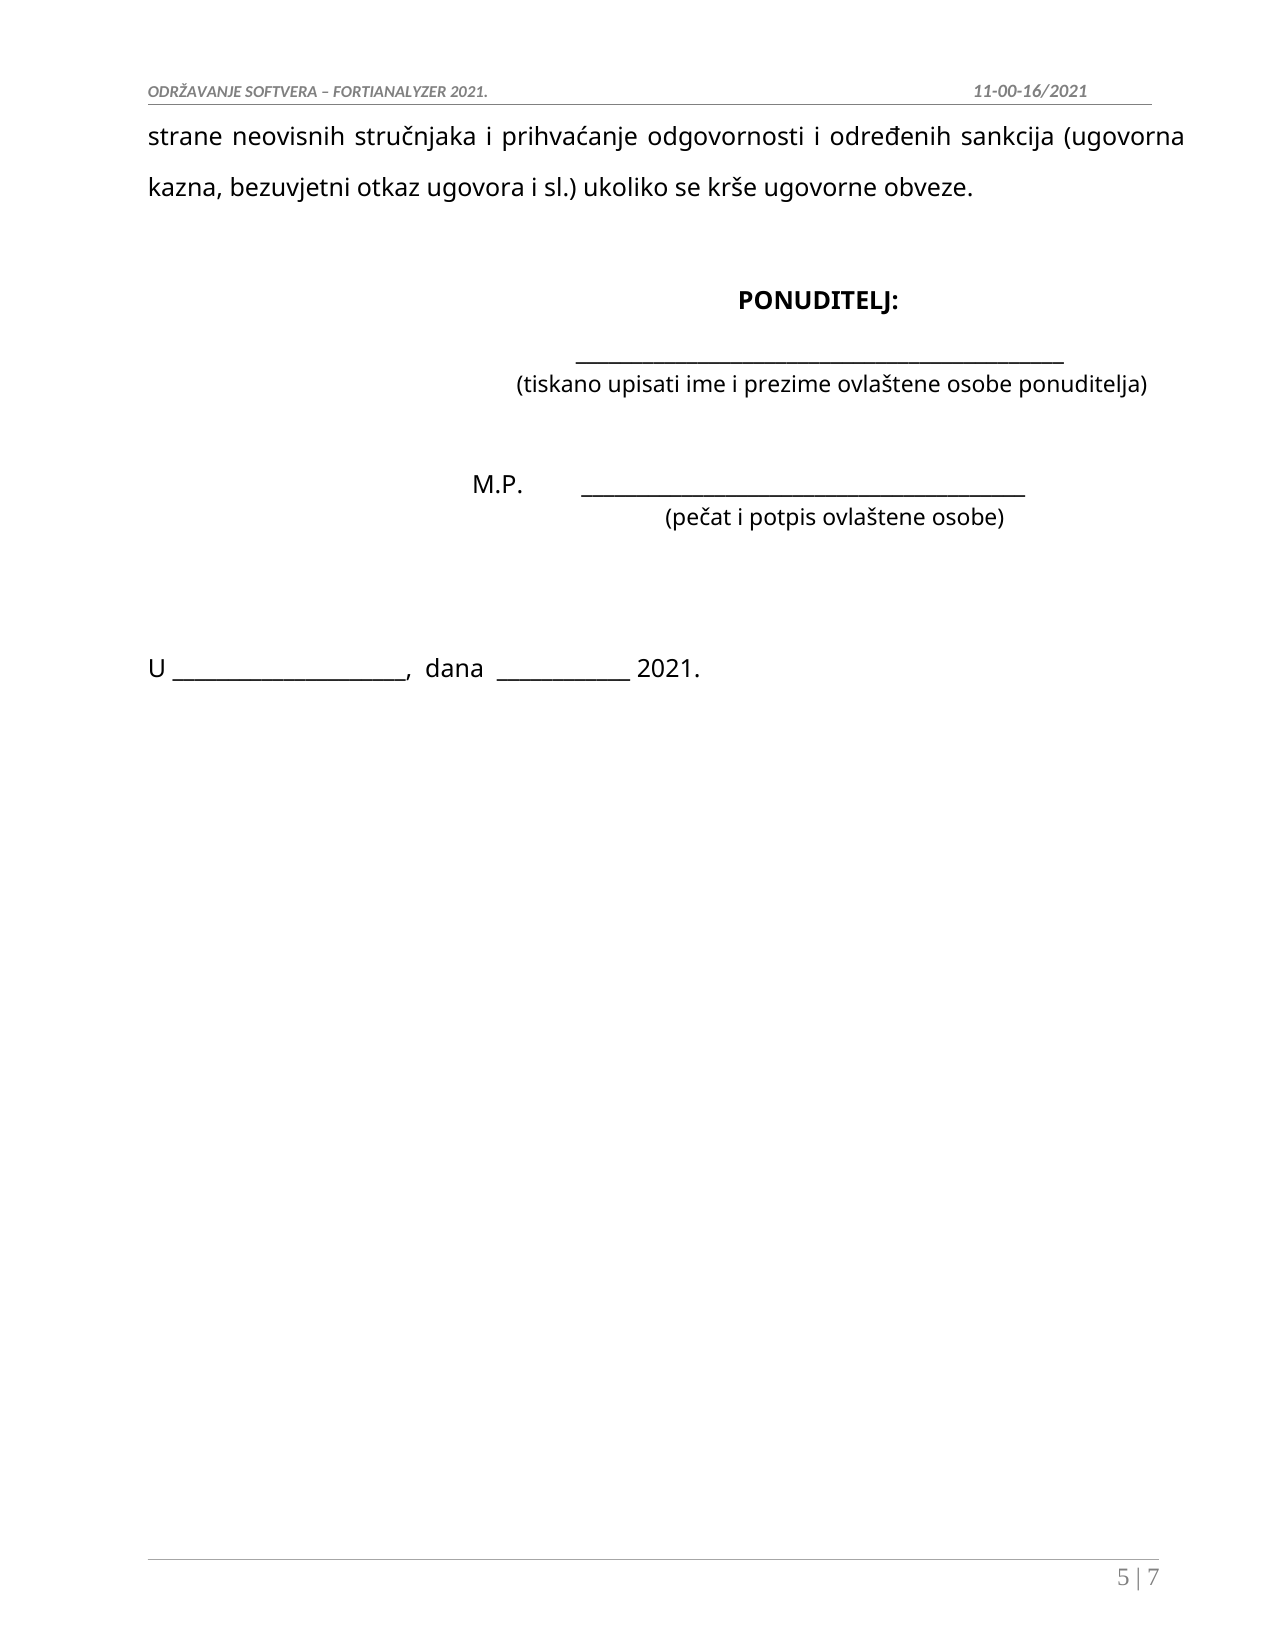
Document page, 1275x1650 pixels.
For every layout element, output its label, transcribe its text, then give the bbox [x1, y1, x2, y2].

text M.P. ________________________________________ [148, 467, 1186, 501]
text PONUDITELJ: [664, 283, 1186, 317]
text (pečat i potpis ovlaštene osobe) [443, 501, 1186, 532]
text U _____________________, dana ____________ 2021. [148, 650, 1186, 684]
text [148, 118, 1186, 203]
text (tiskano upisati ime i prezime ovlaštene osobe ponuditelja) [443, 368, 1186, 399]
text ____________________________________________ [148, 334, 1186, 368]
